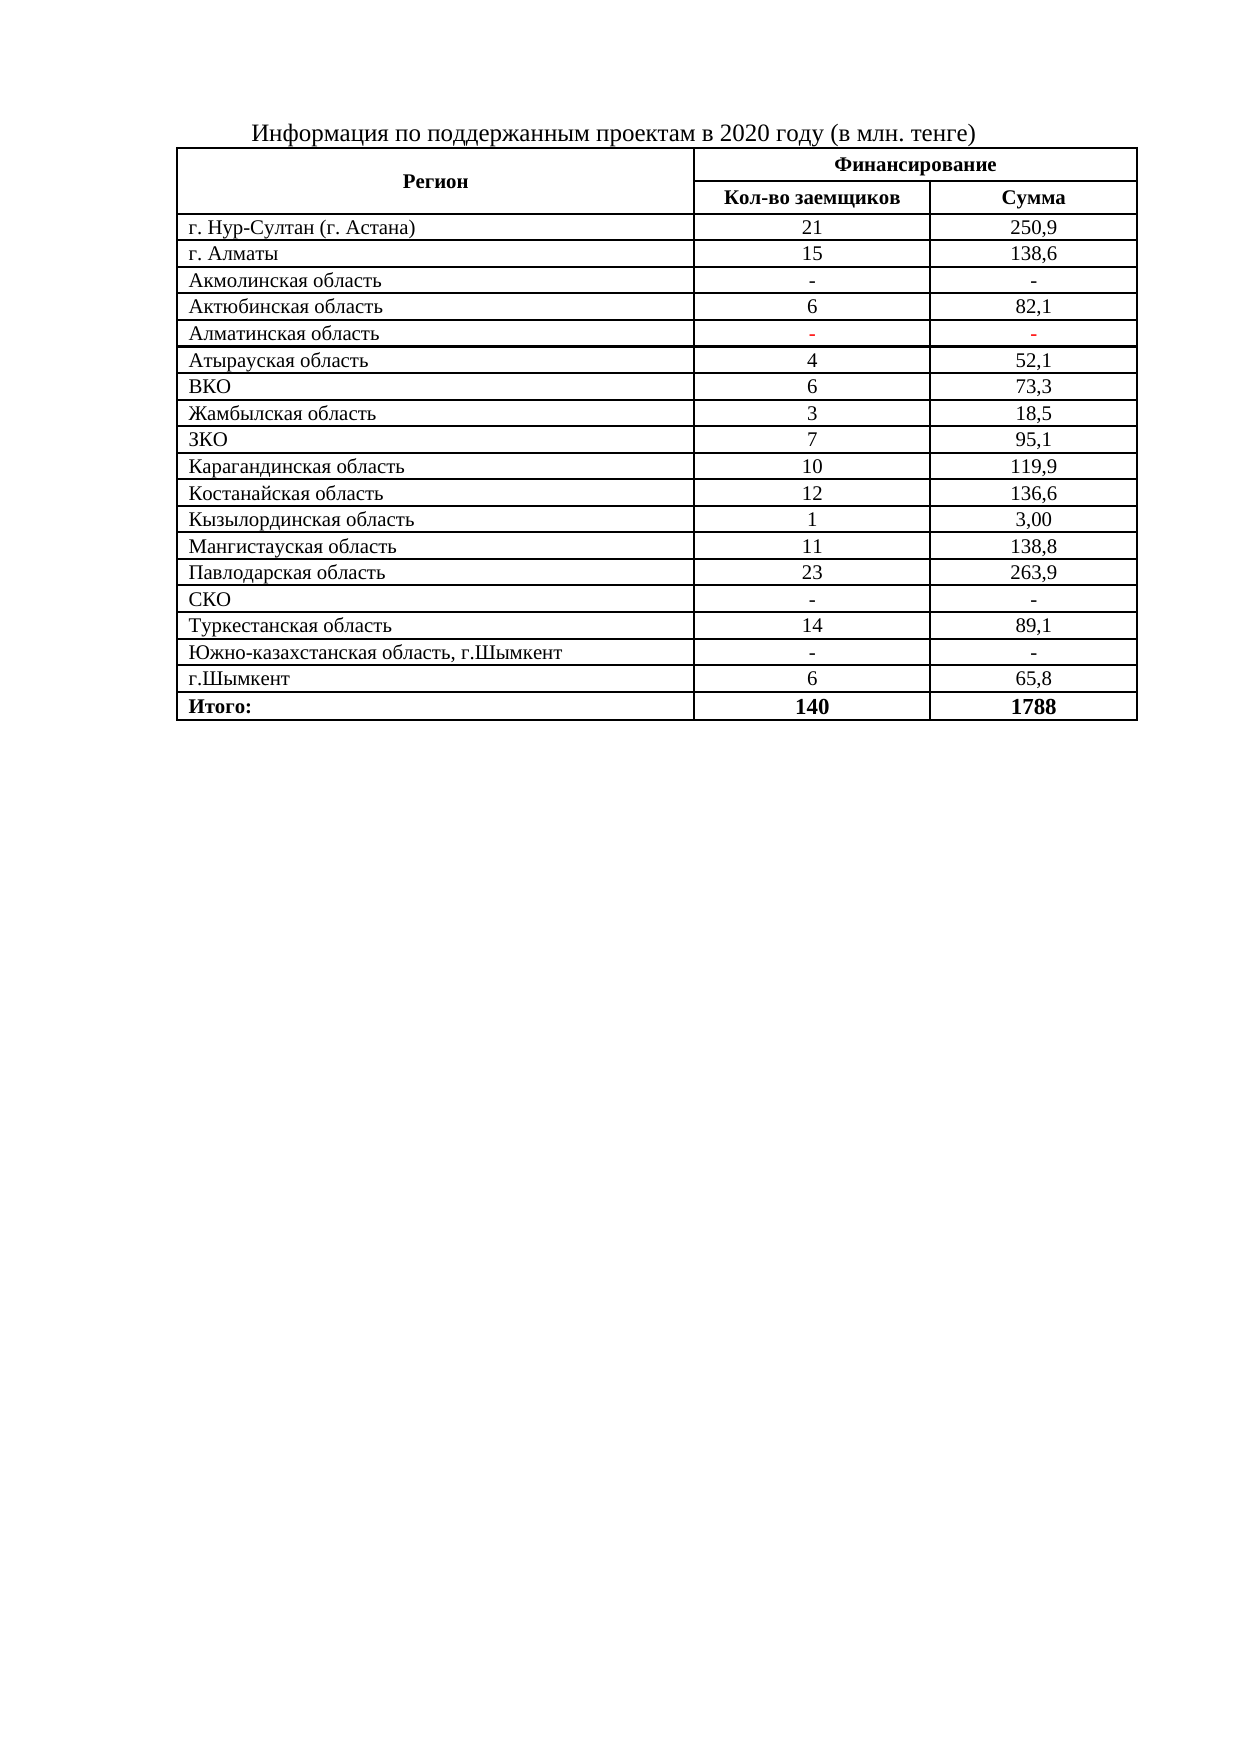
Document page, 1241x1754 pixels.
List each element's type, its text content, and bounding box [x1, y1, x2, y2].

table_cell 138,8 [931, 533, 1136, 558]
table_cell г.Шымкент [178, 666, 693, 691]
table_cell Туркестанская область [178, 613, 693, 637]
table_cell 11 [695, 533, 929, 558]
table_cell 3,00 [931, 507, 1136, 531]
table_cell 6 [695, 374, 929, 398]
table_cell - [695, 586, 929, 611]
table_cell Атырауская область [178, 348, 693, 372]
table_cell 263,9 [931, 560, 1136, 584]
table_cell 65,8 [931, 666, 1136, 691]
table_cell Кызылординская область [178, 507, 693, 531]
table_cell 52,1 [931, 348, 1136, 372]
table_cell СКО [178, 586, 693, 611]
table_header Финансирование [695, 149, 1136, 180]
table_header Регион [178, 149, 693, 212]
table_cell - [695, 268, 929, 292]
table_cell Кол-во заемщиков [695, 182, 929, 212]
table_cell 15 [695, 241, 929, 266]
text Информация по поддержанным проектам в 2020 году (в млн. тенге) [177, 118, 1152, 147]
table_cell 119,9 [931, 454, 1136, 478]
table_cell 136,6 [931, 480, 1136, 505]
table_cell 82,1 [931, 294, 1136, 319]
table_cell Южно-казахстанская область, г.Шымкент [178, 640, 693, 664]
table_cell 140 [695, 693, 929, 719]
table_cell г. Нур-Султан (г. Астана) [178, 215, 693, 239]
table_cell Мангистауская область [178, 533, 693, 558]
table_cell - [695, 640, 929, 664]
table_cell Итого: [178, 693, 693, 719]
table_cell Костанайская область [178, 480, 693, 505]
table_cell 6 [695, 666, 929, 691]
table_cell г. Алматы [178, 241, 693, 266]
table_cell - [931, 586, 1136, 611]
table_cell - [931, 321, 1136, 345]
table_cell Павлодарская область [178, 560, 693, 584]
table_cell - [931, 268, 1136, 292]
table_cell 138,6 [931, 241, 1136, 266]
table_cell 4 [695, 348, 929, 372]
table_cell Акмолинская область [178, 268, 693, 292]
table_cell 89,1 [931, 613, 1136, 637]
table_cell 1 [695, 507, 929, 531]
table_cell 1788 [931, 693, 1136, 719]
table_cell 3 [695, 401, 929, 425]
table_cell Алматинская область [178, 321, 693, 345]
table_cell 23 [695, 560, 929, 584]
table_cell 18,5 [931, 401, 1136, 425]
table_cell 250,9 [931, 215, 1136, 239]
table_cell ВКО [178, 374, 693, 398]
table_cell 12 [695, 480, 929, 505]
table_cell - [931, 640, 1136, 664]
table_cell Сумма [931, 182, 1136, 212]
table_cell 6 [695, 294, 929, 319]
table_cell Актюбинская область [178, 294, 693, 319]
table_cell - [695, 321, 929, 345]
table_cell 95,1 [931, 427, 1136, 452]
table_cell 10 [695, 454, 929, 478]
table_cell Жамбылская область [178, 401, 693, 425]
table_cell Карагандинская область [178, 454, 693, 478]
table_cell 7 [695, 427, 929, 452]
table_cell ЗКО [178, 427, 693, 452]
table_cell 21 [695, 215, 929, 239]
table_cell 73,3 [931, 374, 1136, 398]
table_cell 14 [695, 613, 929, 637]
